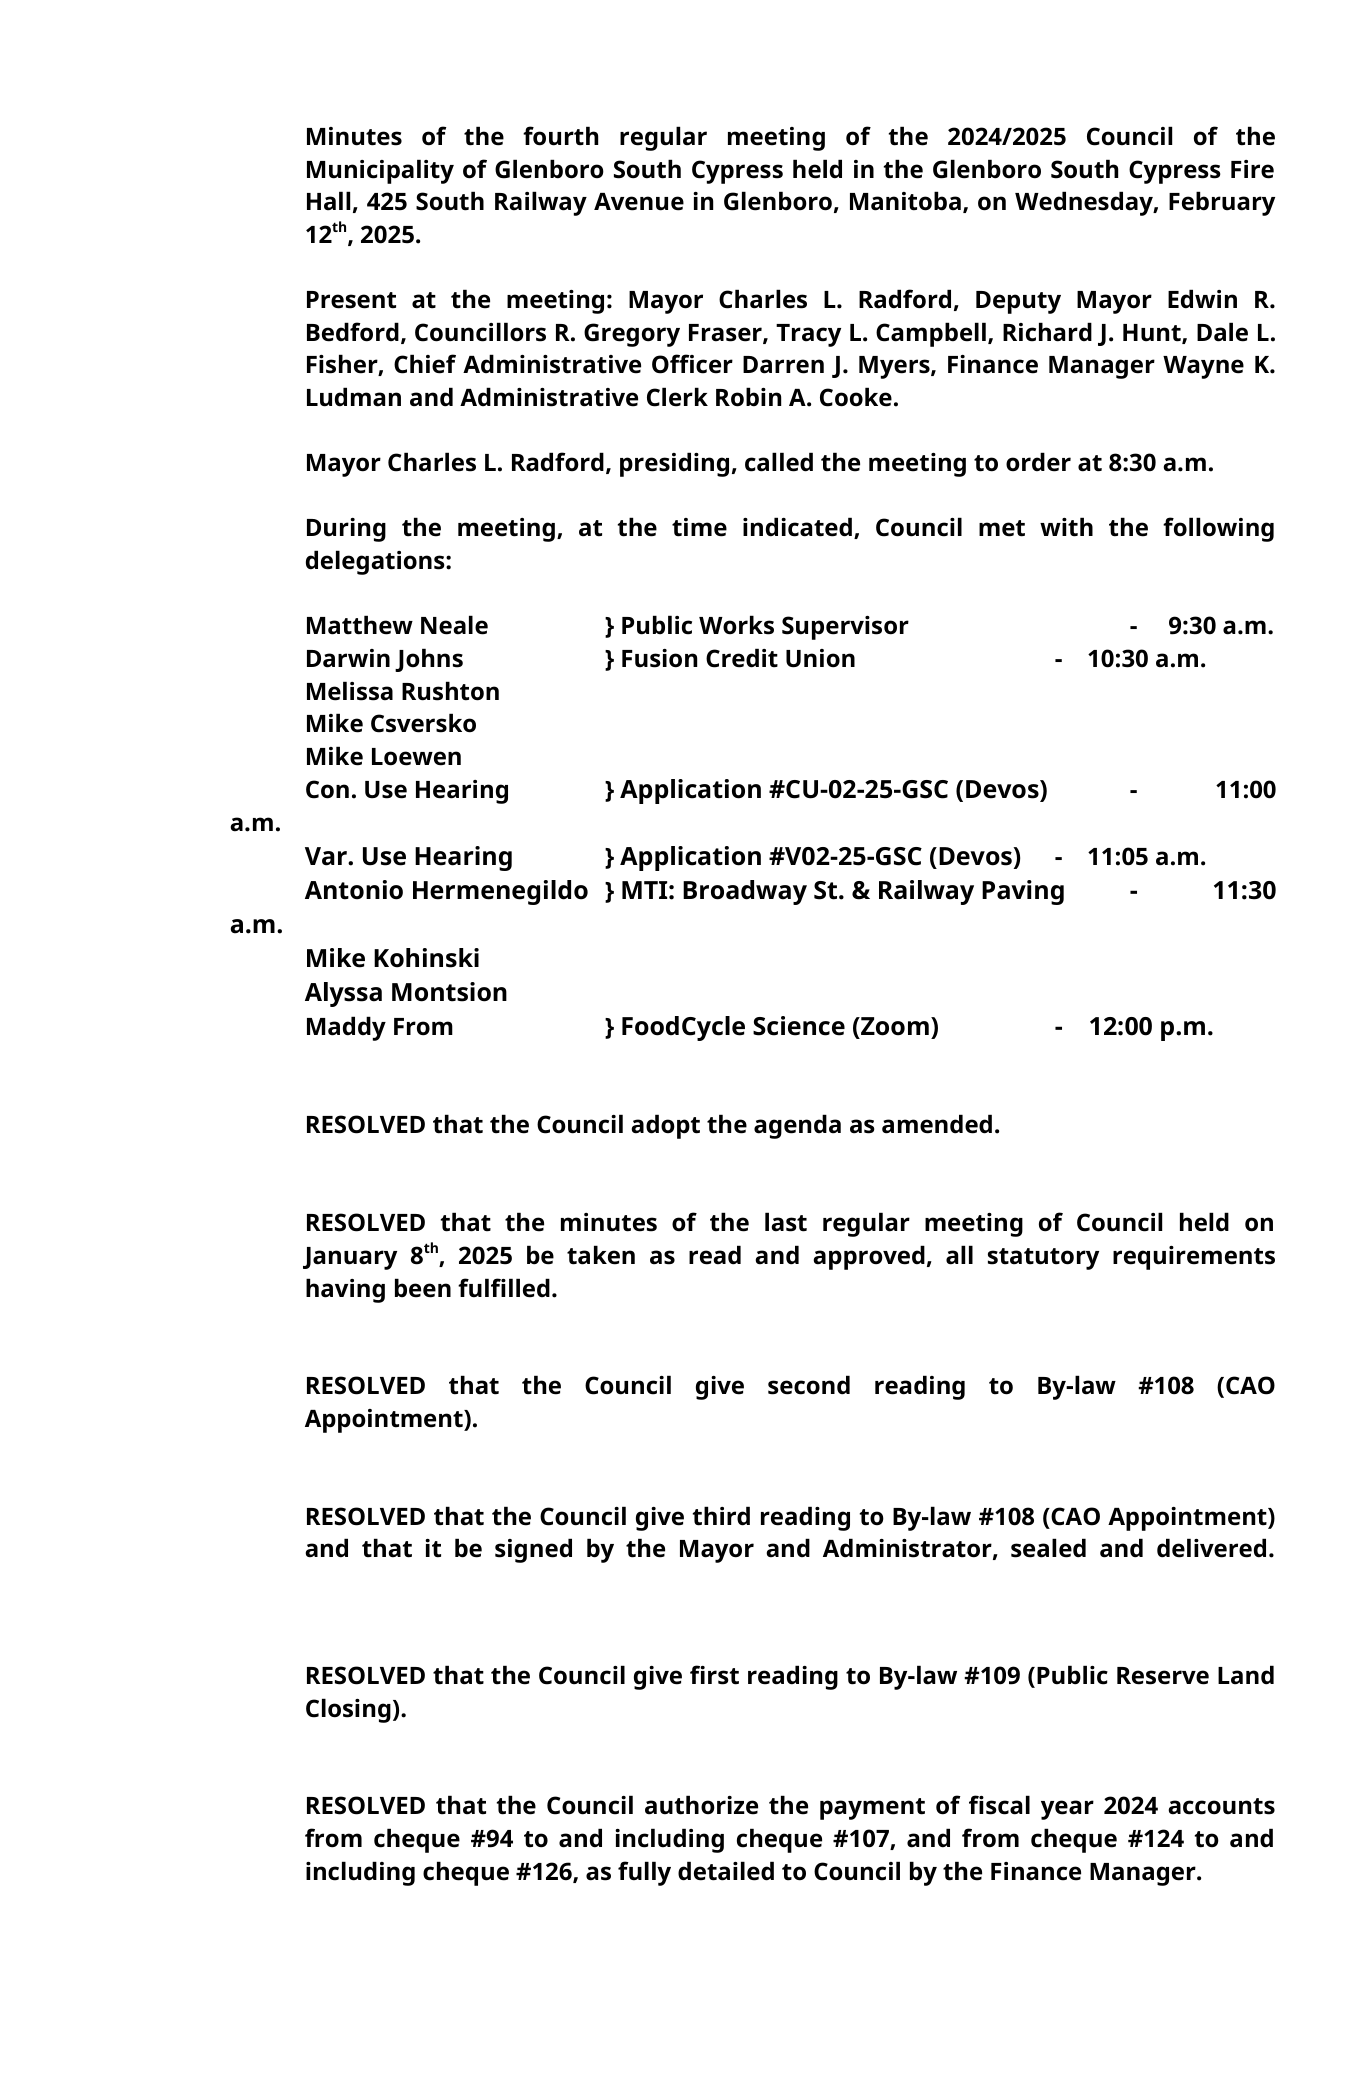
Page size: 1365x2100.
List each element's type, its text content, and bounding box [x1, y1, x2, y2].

text Matthew Neale } Public Works Supervisor - 9:30 a.m. [229, 609, 1277, 642]
text Var. Use Hearing } Application #V02-25-GSC (Devos) - 11:05 a.m. [229, 839, 1277, 873]
text Mike Csversko [229, 707, 1277, 739]
text RESOLVED that the Council authorize the payment of fiscal year 2024 accounts from cheque #94 to and including cheque #107, and from cheque #124 to and including cheque #126, as fully detailed to Council by the Finance Manager. [304, 1789, 1277, 1887]
text Mike Kohinski [229, 941, 1277, 975]
text RESOLVED that the Council adopt the agenda as amended. [229, 1108, 1277, 1141]
text RESOLVED that the minutes of the last regular meeting of Council held on January 8th, 2025 be taken as read and approved, all statutory requirements having been fulfilled. [304, 1206, 1277, 1304]
text Darwin Johns } Fusion Credit Union - 10:30 a.m. [229, 642, 1277, 674]
text Con. Use Hearing } Application #CU-02-25-GSC (Devos) - 11:00 a.m. [229, 772, 1277, 839]
text Mayor Charles L. Radford, presiding, called the meeting to order at 8:30 a.m. [304, 446, 1277, 479]
text Antonio Hermenegildo } MTI: Broadway St. & Railway Paving - 11:30 a.m. [229, 873, 1277, 941]
text Present at the meeting: Mayor Charles L. Radford, Deputy Mayor Edwin R. Bedford, Councillors R. Gregory Fraser, Tracy L. Campbell, Richard J. Hunt, Dale L. Fisher, Chief Administrative Officer Darren J. Myers, Finance Manager Wayne K. Ludman and Administrative Clerk Robin A. Cooke. [304, 283, 1277, 413]
text RESOLVED that the Council give third reading to By-law #108 (CAO Appointment) and that it be signed by the Mayor and Administrator, sealed and delivered. [304, 1499, 1277, 1597]
text Minutes of the fourth regular meeting of the 2024/2025 Council of the Municipality of Glenboro South Cypress held in the Glenboro South Cypress Fire Hall, 425 South Railway Avenue in Glenboro, Manitoba, on Wednesday, February 12th, 2025. [304, 120, 1277, 250]
text Maddy From } FoodCycle Science (Zoom) - 12:00 p.m. [229, 1009, 1277, 1043]
text Melissa Rushton [229, 674, 1277, 707]
text Alyssa Montsion [229, 975, 1277, 1009]
text RESOLVED that the Council give second reading to By-law #108 (CAO Appointment). [304, 1369, 1277, 1434]
text Mike Loewen [229, 739, 1277, 772]
text RESOLVED that the Council give first reading to By-law #109 (Public Reserve Land Closing). [304, 1659, 1277, 1724]
text During the meeting, at the time indicated, Council met with the following delegations: [304, 511, 1277, 576]
